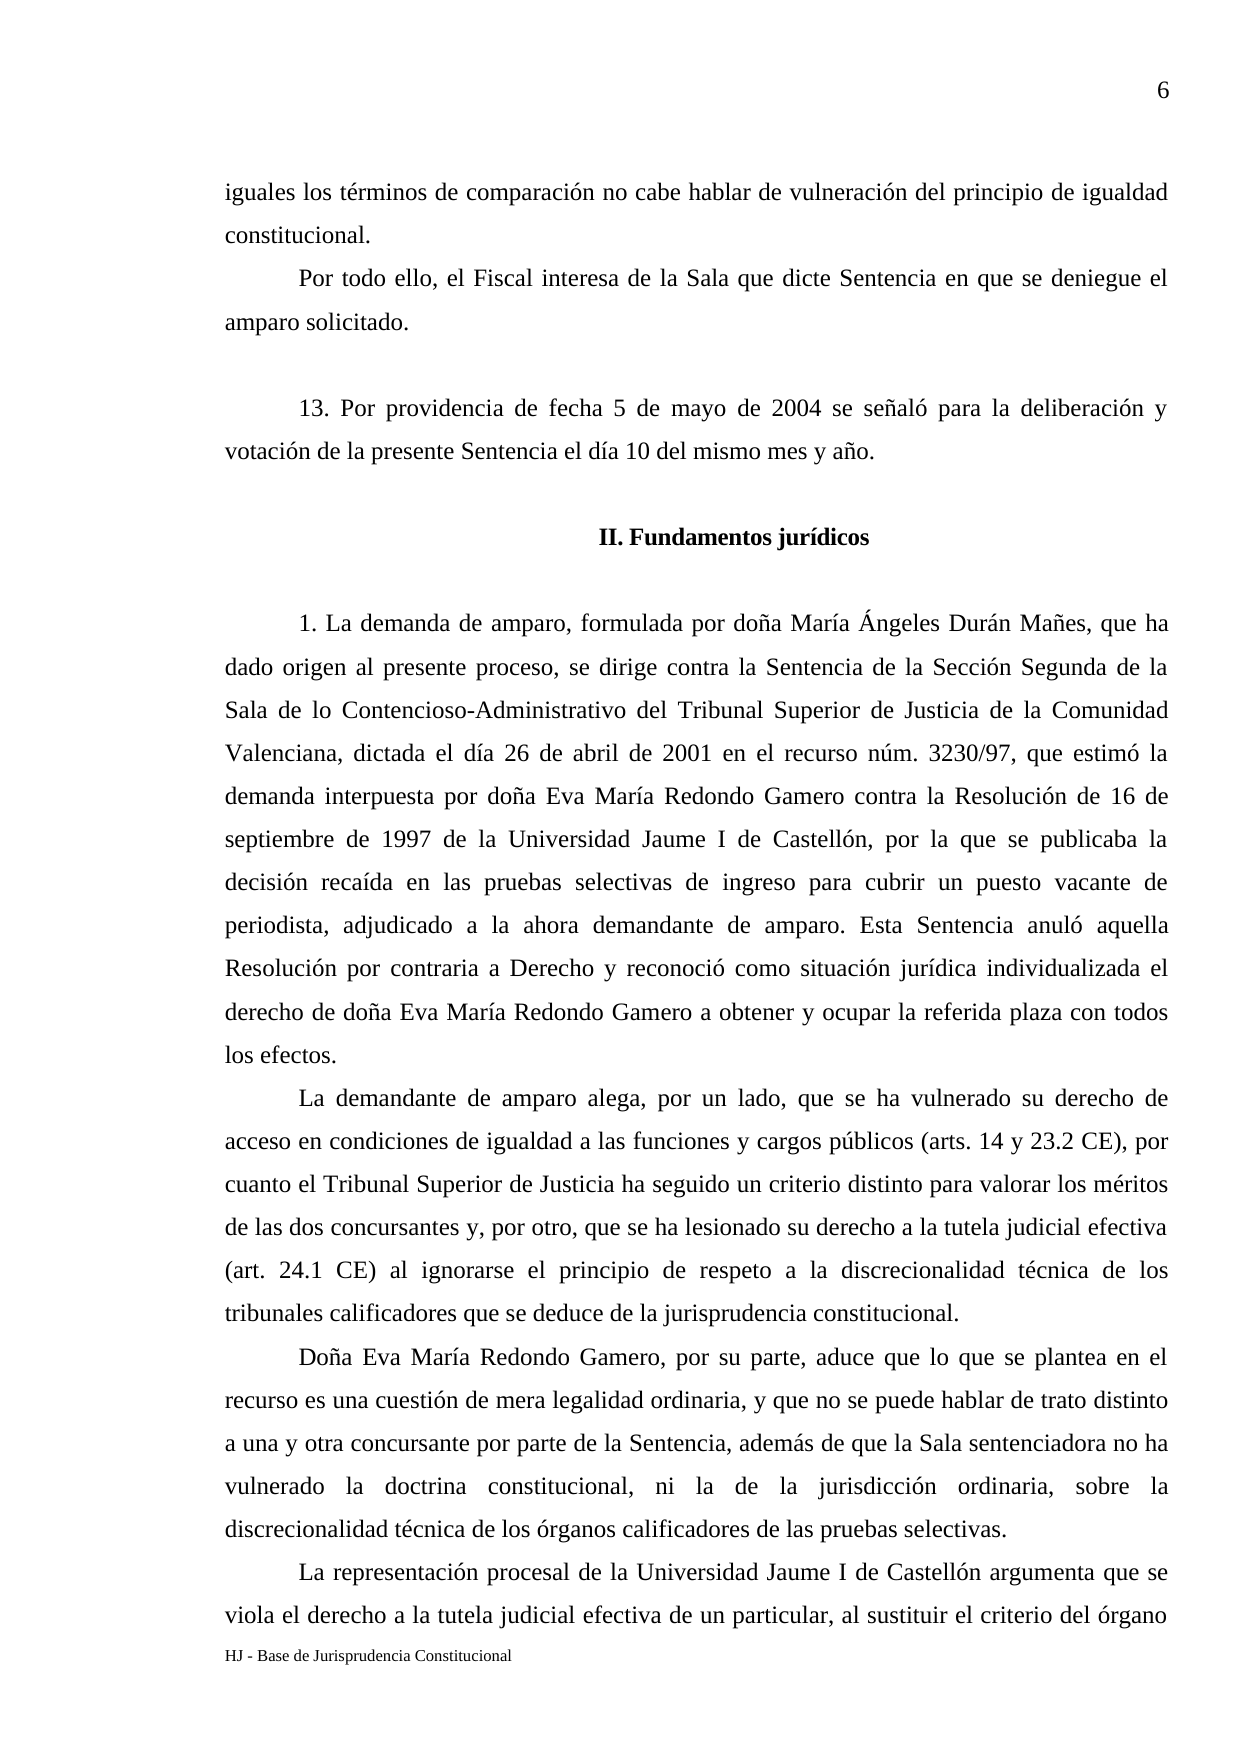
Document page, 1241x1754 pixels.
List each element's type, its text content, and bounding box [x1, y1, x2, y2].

text Por todo ello, el Fiscal interesa de la Sala que dicte Sentencia en que se deniegue el amparo solicitado. [224, 263, 1169, 335]
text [224, 1557, 1169, 1629]
text 1. La demanda de amparo, formulada por doña María Ángeles Durán Mañes, que ha dado origen al presente proceso, se dirige contra la Sentencia de la Sección Segunda de la Sala de lo Contencioso-Administrativo del Tribunal Superior de Justicia de la Comunidad Valenciana, dictada el día 26 de abril de 2001 en el recurso núm. 3230/97, que estimó la demanda interpuesta por doña Eva María Redondo Gamero contra la Resolución de 16 de septiembre de 1997 de la Universidad Jaume I de Castellón, por la que se publicaba la decisión recaída en las pruebas selectivas de ingreso para cubrir un puesto vacante de periodista, adjudicado a la ahora demandante de amparo. Esta Sentencia anuló aquella Resolución por contraria a Derecho y reconoció como situación jurídica individualizada el derecho de doña Eva María Redondo Gamero a obtener y ocupar la referida plaza con todos los efectos. [224, 608, 1169, 1068]
text 13. Por providencia de fecha 5 de mayo de 2004 se señaló para la deliberación y votación de la presente Sentencia el día 10 del mismo mes y año. [224, 393, 1169, 465]
text Doña Eva María Redondo Gamero, por su parte, aduce que lo que se plantea en el recurso es una cuestión de mera legalidad ordinaria, y que no se puede hablar de trato distinto a una y otra concursante por parte de la Sentencia, además de que la Sala sentenciadora no ha vulnerado la doctrina constitucional, ni la de la jurisdicción ordinaria, sobre la discrecionalidad técnica de los órganos calificadores de las pruebas selectivas. [224, 1342, 1169, 1543]
subtitle II. Fundamentos jurídicos [224, 522, 1169, 551]
text La demandante de amparo alega, por un lado, que se ha vulnerado su derecho de acceso en condiciones de igualdad a las funciones y cargos públicos (arts. 14 y 23.2 CE), por cuanto el Tribunal Superior de Justicia ha seguido un criterio distinto para valorar los méritos de las dos concursantes y, por otro, que se ha lesionado su derecho a la tutela judicial efectiva (art. 24.1 CE) al ignorarse el principio de respeto a la discrecionalidad técnica de los tribunales calificadores que se deduce de la jurisprudencia constitucional. [224, 1083, 1169, 1327]
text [224, 177, 1169, 249]
